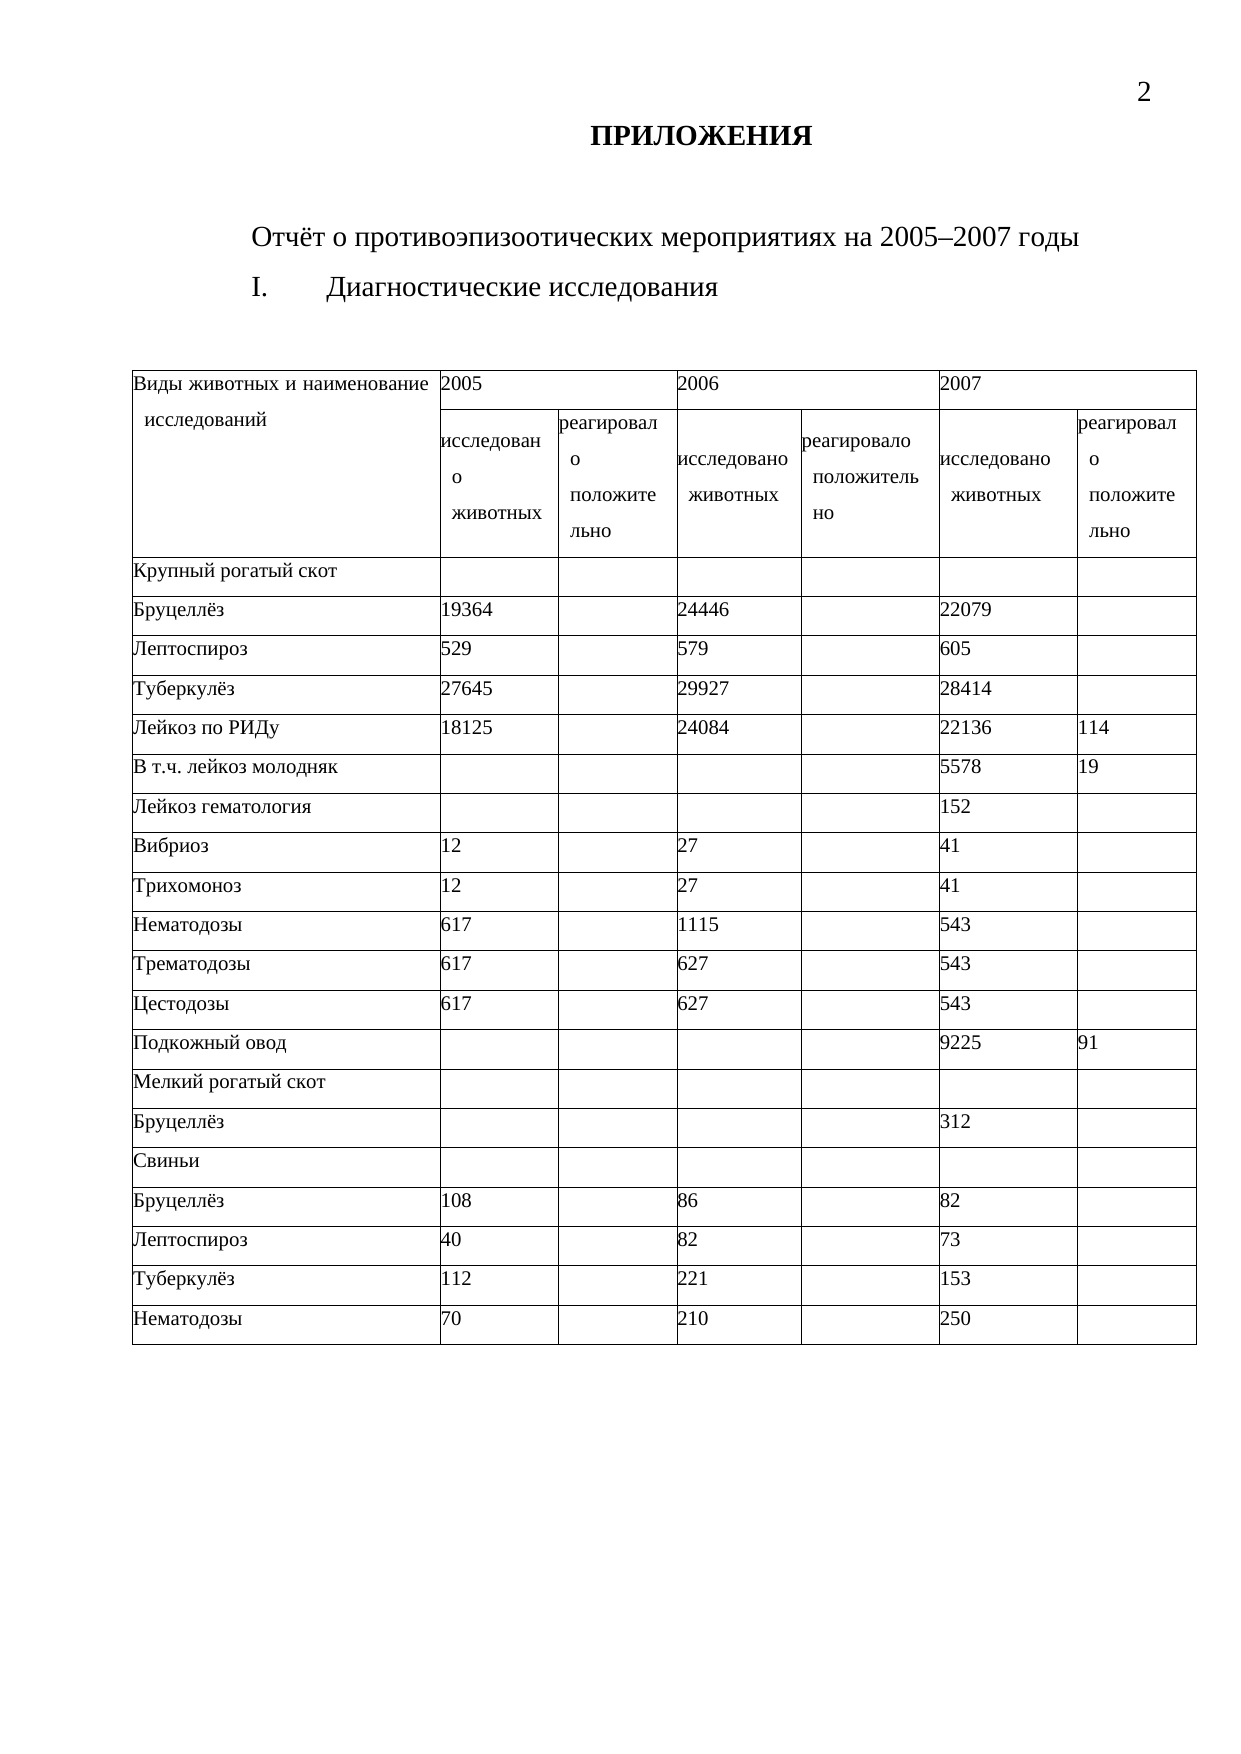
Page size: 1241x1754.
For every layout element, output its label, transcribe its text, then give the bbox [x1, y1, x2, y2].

table_cell исследовано животных [940, 410, 1077, 557]
table_header 2005 [441, 371, 677, 409]
table_cell [940, 558, 1077, 596]
table_cell Мелкий рогатый скот [133, 1070, 440, 1108]
table_cell 12 [441, 833, 558, 872]
table_cell 312 [940, 1109, 1077, 1147]
table_cell В т.ч. лейкоз молодняк [133, 755, 440, 793]
table_cell [559, 951, 677, 990]
table_cell [802, 1227, 939, 1265]
table_cell 152 [940, 794, 1077, 832]
table_cell 210 [678, 1306, 801, 1344]
table_cell 543 [940, 912, 1077, 950]
table_cell 108 [441, 1188, 558, 1226]
table_cell Лейкоз по РИДу [133, 715, 440, 753]
table_cell реагировало положительно [802, 410, 939, 557]
table_cell Вибриоз [133, 833, 440, 872]
table_cell [559, 1227, 677, 1265]
table_cell [1078, 951, 1196, 990]
table_cell [802, 1030, 939, 1068]
table_cell [441, 558, 558, 596]
table_cell 543 [940, 991, 1077, 1029]
table_cell 28414 [940, 676, 1077, 714]
table_cell 22079 [940, 597, 1077, 635]
table_cell 19 [1078, 755, 1196, 793]
table_cell [802, 1306, 939, 1344]
table_cell 82 [678, 1227, 801, 1265]
text ПРИЛОЖЕНИЯ [177, 118, 1152, 152]
table_cell Трематодозы [133, 951, 440, 990]
table_cell [1078, 991, 1196, 1029]
table_cell [441, 1070, 558, 1108]
table_cell Нематодозы [133, 912, 440, 950]
table_cell [441, 794, 558, 832]
table_cell [559, 1266, 677, 1305]
table_cell [802, 636, 939, 675]
table_cell Бруцеллёз [133, 1109, 440, 1147]
table_cell 24446 [678, 597, 801, 635]
table_cell [559, 991, 677, 1029]
table_cell [1078, 1306, 1196, 1344]
table_cell 605 [940, 636, 1077, 675]
table_cell 221 [678, 1266, 801, 1305]
table_cell [559, 597, 677, 635]
table_cell 617 [441, 912, 558, 950]
table_cell [559, 794, 677, 832]
table_cell исследовано животных [441, 410, 558, 557]
table_header 2007 [940, 371, 1196, 409]
table_header 2006 [678, 371, 939, 409]
table_cell 1115 [678, 912, 801, 950]
table_cell 41 [940, 833, 1077, 872]
table_cell 70 [441, 1306, 558, 1344]
table_cell [802, 676, 939, 714]
table_cell [559, 676, 677, 714]
table_cell реагировало положительно [1078, 410, 1196, 557]
table_cell [1078, 558, 1196, 596]
table_cell Лептоспироз [133, 636, 440, 675]
table_cell 19364 [441, 597, 558, 635]
table_cell Свиньи [133, 1148, 440, 1187]
table_cell [802, 1148, 939, 1187]
table_cell [802, 1266, 939, 1305]
table_cell Крупный рогатый скот [133, 558, 440, 596]
table_cell 82 [940, 1188, 1077, 1226]
list Диагностические исследования [251, 269, 1152, 303]
table_cell [940, 1070, 1077, 1108]
table_cell Лептоспироз [133, 1227, 440, 1265]
table_cell реагировало положительно [559, 410, 677, 557]
table_cell [802, 1070, 939, 1108]
table_cell [678, 794, 801, 832]
table_cell [802, 951, 939, 990]
table_cell 27645 [441, 676, 558, 714]
table_cell 112 [441, 1266, 558, 1305]
table_cell [802, 558, 939, 596]
table_cell [559, 636, 677, 675]
table_cell [678, 1070, 801, 1108]
table_cell [1078, 676, 1196, 714]
table_cell [441, 755, 558, 793]
table_cell 91 [1078, 1030, 1196, 1068]
table_cell [559, 558, 677, 596]
table_cell [559, 1148, 677, 1187]
table_cell [559, 1070, 677, 1108]
table_cell 5578 [940, 755, 1077, 793]
table_cell 29927 [678, 676, 801, 714]
table_cell 250 [940, 1306, 1077, 1344]
table_cell Бруцеллёз [133, 1188, 440, 1226]
table_cell Подкожный овод [133, 1030, 440, 1068]
table_cell Туберкулёз [133, 676, 440, 714]
table_cell 22136 [940, 715, 1077, 753]
table_cell [1078, 1148, 1196, 1187]
table_cell 12 [441, 873, 558, 911]
table_cell [802, 715, 939, 753]
table_cell [559, 715, 677, 753]
table_cell [1078, 1266, 1196, 1305]
table_cell 579 [678, 636, 801, 675]
table_cell [678, 755, 801, 793]
table_cell [1078, 912, 1196, 950]
table_cell Трихомоноз [133, 873, 440, 911]
table_cell 627 [678, 951, 801, 990]
table_header Виды животных и наименование исследований [133, 371, 440, 557]
table_cell 114 [1078, 715, 1196, 753]
table_cell [1078, 873, 1196, 911]
table_cell [441, 1109, 558, 1147]
table_cell 73 [940, 1227, 1077, 1265]
table_cell 27 [678, 873, 801, 911]
table_cell [559, 1030, 677, 1068]
table_cell [441, 1148, 558, 1187]
table_cell 153 [940, 1266, 1077, 1305]
table_cell 24084 [678, 715, 801, 753]
table_cell [559, 755, 677, 793]
table_cell исследовано животных [678, 410, 801, 557]
table_cell [559, 1306, 677, 1344]
table_cell [1078, 636, 1196, 675]
table_cell [940, 1148, 1077, 1187]
table_cell [802, 794, 939, 832]
table_cell 627 [678, 991, 801, 1029]
table_cell [802, 755, 939, 793]
table_cell [802, 597, 939, 635]
table_cell [802, 873, 939, 911]
table_cell [1078, 1070, 1196, 1108]
table_cell [802, 1188, 939, 1226]
table_cell [802, 991, 939, 1029]
table_cell [1078, 833, 1196, 872]
table_cell 543 [940, 951, 1077, 990]
table_cell 18125 [441, 715, 558, 753]
table_cell 41 [940, 873, 1077, 911]
table_cell [1078, 1227, 1196, 1265]
table_cell 617 [441, 991, 558, 1029]
table_cell Туберкулёз [133, 1266, 440, 1305]
table_cell Лейкоз гематология [133, 794, 440, 832]
text Отчёт о противоэпизоотических мероприятиях на 2005–2007 годы [177, 219, 1152, 252]
table_cell [1078, 597, 1196, 635]
table_cell [1078, 1109, 1196, 1147]
table_cell Цестодозы [133, 991, 440, 1029]
table_cell [559, 1188, 677, 1226]
table_cell [678, 558, 801, 596]
table_cell [559, 1109, 677, 1147]
table_cell [559, 833, 677, 872]
table_cell 617 [441, 951, 558, 990]
table_cell 86 [678, 1188, 801, 1226]
table_cell [1078, 1188, 1196, 1226]
table_cell [1078, 794, 1196, 832]
table_cell 529 [441, 636, 558, 675]
table_cell [802, 833, 939, 872]
table_cell [559, 873, 677, 911]
table_cell Нематодозы [133, 1306, 440, 1344]
table_cell 27 [678, 833, 801, 872]
table_cell 40 [441, 1227, 558, 1265]
table_cell Бруцеллёз [133, 597, 440, 635]
table_cell 9225 [940, 1030, 1077, 1068]
table_cell [678, 1030, 801, 1068]
table_cell [441, 1030, 558, 1068]
table_cell [678, 1148, 801, 1187]
table_cell [559, 912, 677, 950]
table_cell [802, 1109, 939, 1147]
table_cell [678, 1109, 801, 1147]
table_cell [802, 912, 939, 950]
